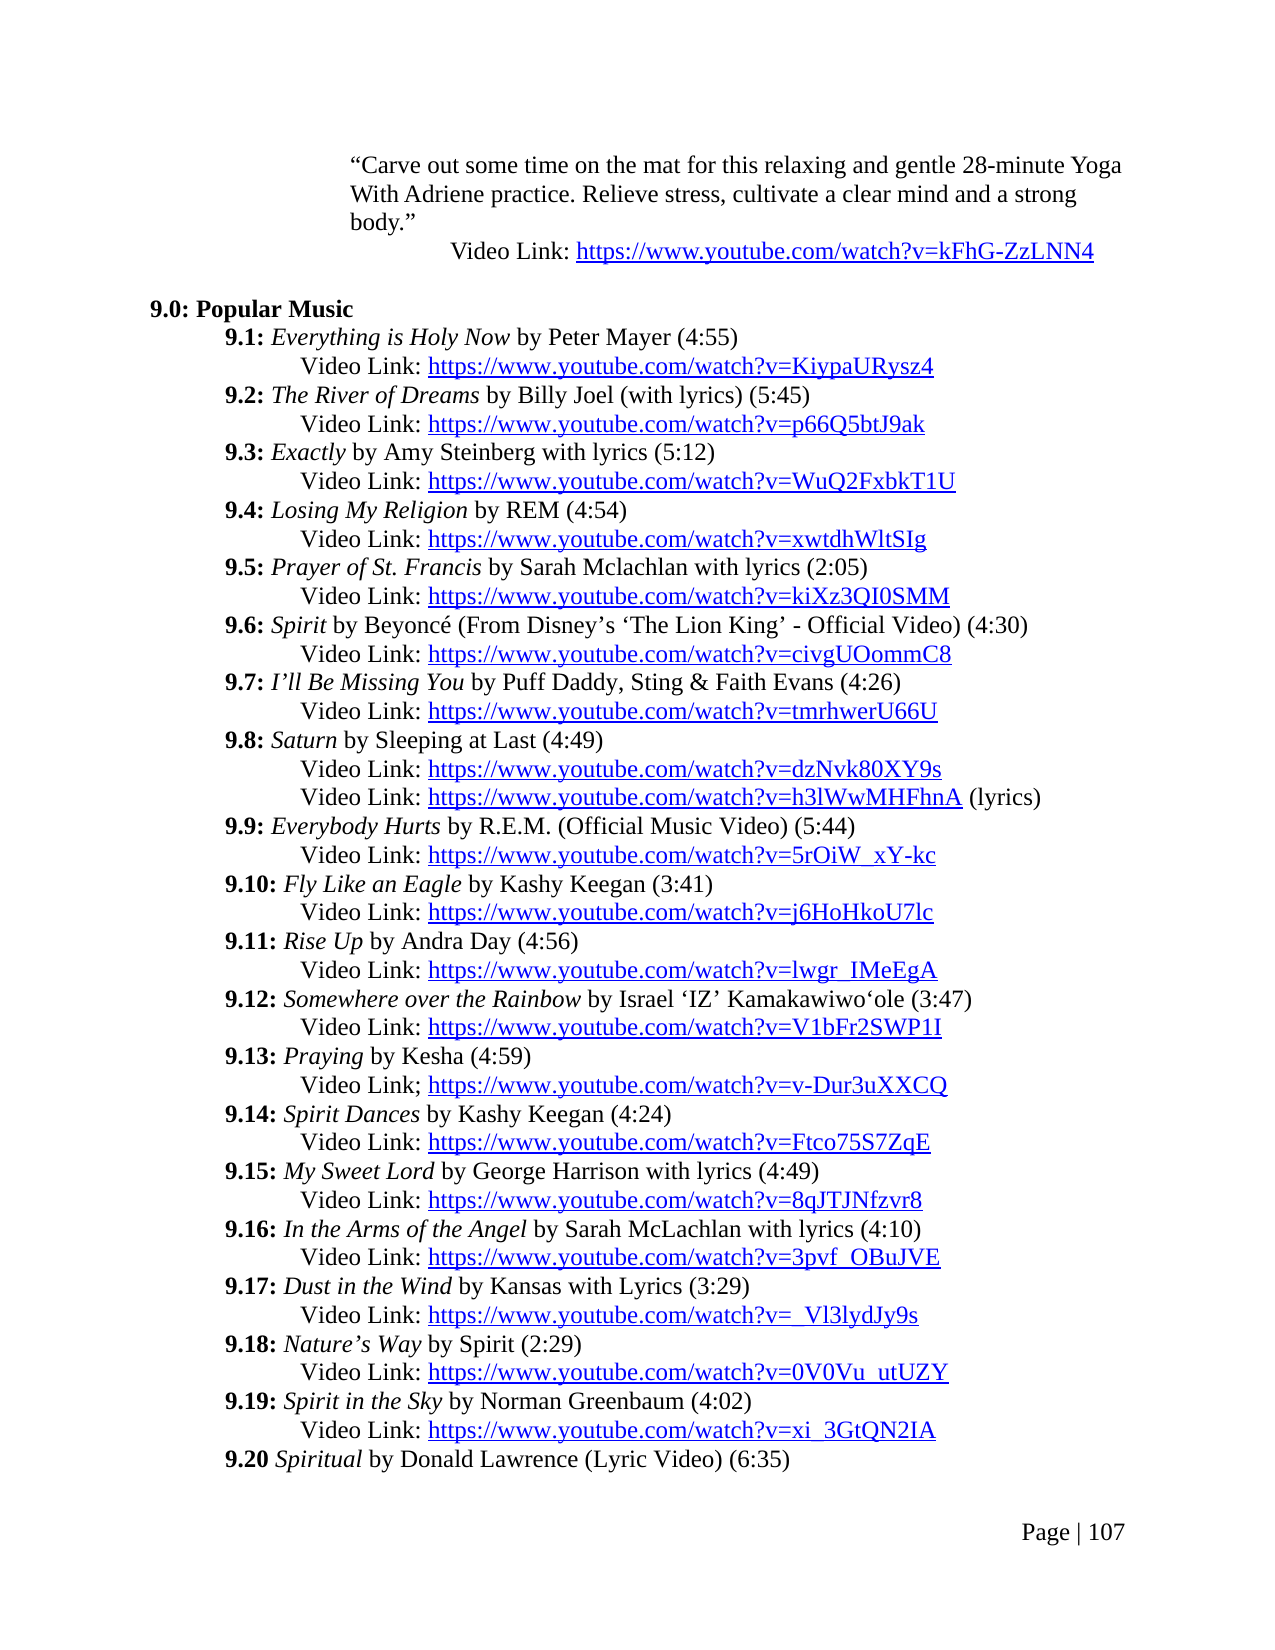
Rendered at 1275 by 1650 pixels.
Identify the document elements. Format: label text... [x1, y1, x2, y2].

text Video Link: https://www.youtube.com/watch?v=WuQ2FxbkT1U [300, 466, 1125, 495]
text Video Link: https://www.youtube.com/watch?v=p66Q5btJ9ak [300, 409, 1125, 437]
subtitle “Carve out some time on the mat for this relaxing and gentle 28-minute Yoga With Adriene practice. Relieve stress, cultivate a clear mind and a strong body.” [350, 150, 1125, 236]
text Video Link: https://www.youtube.com/watch?v=h3lWwMHFhnA (lyrics) [300, 782, 1125, 811]
text 9.6: Spirit by Beyoncé (From Disney’s ‘The Lion King’ - Official Video) (4:30) [225, 610, 1125, 639]
text 9.13: Praying by Kesha (4:59) [225, 1041, 1125, 1070]
text 9.1: Everything is Holy Now by Peter Mayer (4:55) [225, 322, 1125, 351]
text 9.10: Fly Like an Eagle by Kashy Keegan (3:41) [225, 869, 1125, 897]
text 9.16: In the Arms of the Angel by Sarah McLachlan with lyrics (4:10) [225, 1214, 1125, 1242]
text 9.3: Exactly by Amy Steinberg with lyrics (5:12) [225, 437, 1125, 466]
text Video Link: https://www.youtube.com/watch?v=lwgr_IMeEgA [300, 955, 1125, 984]
text Video Link: https://www.youtube.com/watch?v=xi_3GtQN2IA [300, 1415, 1125, 1444]
text 9.0: Popular Music [150, 294, 1125, 322]
text 9.19: Spirit in the Sky by Norman Greenbaum (4:02) [225, 1386, 1125, 1415]
text Video Link: https://www.youtube.com/watch?v=8qJTJNfzvr8 [300, 1185, 1125, 1214]
text Video Link; https://www.youtube.com/watch?v=v-Dur3uXXCQ [300, 1070, 1125, 1099]
text Video Link: https://www.youtube.com/watch?v=0V0Vu_utUZY [300, 1357, 1125, 1386]
text Video Link: https://www.youtube.com/watch?v=Ftco75S7ZqE [300, 1127, 1125, 1156]
text Video Link: https://www.youtube.com/watch?v=5rOiW_xY-kc [300, 840, 1125, 869]
text Video Link: https://www.youtube.com/watch?v=_Vl3lydJy9s [300, 1300, 1125, 1329]
text Video Link: https://www.youtube.com/watch?v=dzNvk80XY9s [300, 754, 1125, 782]
text Video Link: https://www.youtube.com/watch?v=civgUOommC8 [300, 639, 1125, 667]
text Video Link: https://www.youtube.com/watch?v=xwtdhWltSIg [300, 524, 1125, 552]
text 9.14: Spirit Dances by Kashy Keegan (4:24) [225, 1099, 1125, 1127]
text Video Link: https://www.youtube.com/watch?v=V1bFr2SWP1I [300, 1012, 1125, 1041]
text Video Link: https://www.youtube.com/watch?v=kiXz3QI0SMM [300, 581, 1125, 610]
text 9.12: Somewhere over the Rainbow by Israel ‘IZ’ Kamakawiwoʻole (3:47) [225, 984, 1125, 1012]
text 9.15: My Sweet Lord by George Harrison with lyrics (4:49) [225, 1156, 1125, 1185]
text 9.4: Losing My Religion by REM (4:54) [225, 495, 1125, 524]
text 9.7: I’ll Be Missing You by Puff Daddy, Sting & Faith Evans (4:26) [225, 667, 1125, 696]
text 9.17: Dust in the Wind by Kansas with Lyrics (3:29) [225, 1271, 1125, 1300]
text 9.20 Spiritual by Donald Lawrence (Lyric Video) (6:35) [225, 1444, 1125, 1472]
text 9.18: Nature’s Way by Spirit (2:29) [225, 1329, 1125, 1357]
text Video Link: https://www.youtube.com/watch?v=tmrhwerU66U [300, 696, 1125, 725]
text Video Link: https://www.youtube.com/watch?v=3pvf_OBuJVE [300, 1242, 1125, 1271]
text 9.9: Everybody Hurts by R.E.M. (Official Music Video) (5:44) [225, 811, 1125, 840]
text Video Link: https://www.youtube.com/watch?v=KiypaURysz4 [300, 351, 1125, 380]
text 9.5: Prayer of St. Francis by Sarah Mclachlan with lyrics (2:05) [225, 552, 1125, 581]
text 9.8: Saturn by Sleeping at Last (4:49) [225, 725, 1125, 754]
text Video Link: https://www.youtube.com/watch?v=j6HoHkoU7lc [300, 897, 1125, 926]
subtitle Video Link: https://www.youtube.com/watch?v=kFhG-ZzLNN4 [450, 236, 1125, 265]
text 9.2: The River of Dreams by Billy Joel (with lyrics) (5:45) [225, 380, 1125, 409]
text 9.11: Rise Up by Andra Day (4:56) [225, 926, 1125, 955]
